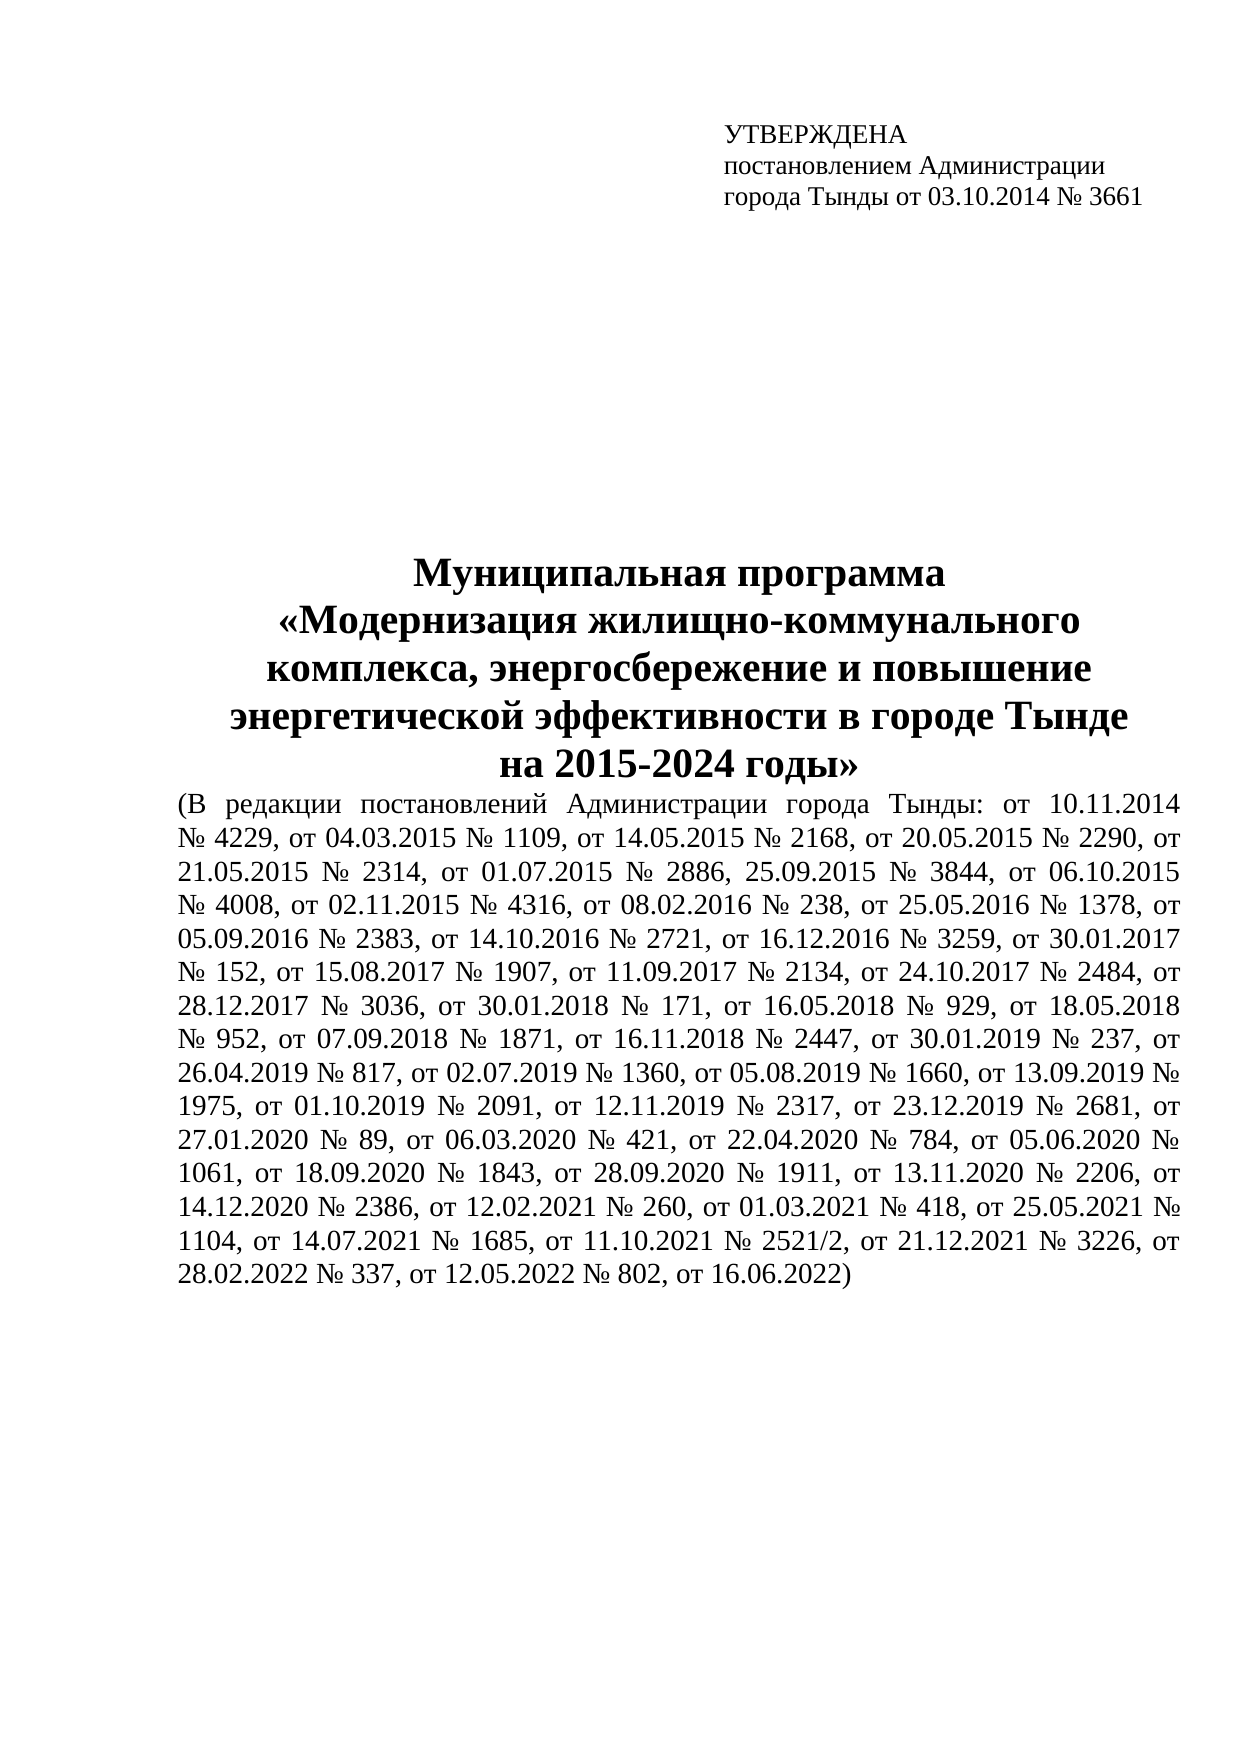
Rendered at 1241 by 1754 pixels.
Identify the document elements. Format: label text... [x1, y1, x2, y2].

text города Тынды от 03.10.2014 № 3661 [723, 180, 1181, 212]
text «Модернизация жилищно-коммунального комплекса, энергосбережение и повышение энергетической эффективности в городе Тынде [177, 595, 1181, 739]
text УТВЕРЖДЕНА [723, 118, 1181, 149]
text (В редакции постановлений Администрации города Тынды: от 10.11.2014 № 4229, от 04.03.2015 № 1109, от 14.05.2015 № 2168, от 20.05.2015 № 2290, от 21.05.2015 № 2314, от 01.07.2015 № 2886, 25.09.2015 № 3844, от 06.10.2015 № 4008, от 02.11.2015 № 4316, от 08.02.2016 № 238, от 25.05.2016 № 1378, от 05.09.2016 № 2383, от 14.10.2016 № 2721, от 16.12.2016 № 3259, от 30.01.2017 № 152, от 15.08.2017 № 1907, от 11.09.2017 № 2134, от 24.10.2017 № 2484, от 28.12.2017 № 3036, от 30.01.2018 № 171, от 16.05.2018 № 929, от 18.05.2018 № 952, от 07.09.2018 № 1871, от 16.11.2018 № 2447, от 30.01.2019 № 237, от 26.04.2019 № 817, от 02.07.2019 № 1360, от 05.08.2019 № 1660, от 13.09.2019 № 1975, от 01.10.2019 № 2091, от 12.11.2019 № 2317, от 23.12.2019 № 2681, от 27.01.2020 № 89, от 06.03.2020 № 421, от 22.04.2020 № 784, от 05.06.2020 № 1061, от 18.09.2020 № 1843, от 28.09.2020 № 1911, от 13.11.2020 № 2206, от 14.12.2020 № 2386, от 12.02.2021 № 260, от 01.03.2021 № 418, от 25.05.2021 № 1104, от 14.07.2021 № 1685, от 11.10.2021 № 2521/2, от 21.12.2021 № 3226, от 28.02.2022 № 337, от 12.05.2022 № 802, от 16.06.2022) [177, 787, 1181, 1290]
text постановлением Администрации [723, 149, 1181, 180]
text на 2015-2024 годы» [177, 739, 1181, 787]
text Муниципальная программа [177, 547, 1181, 595]
